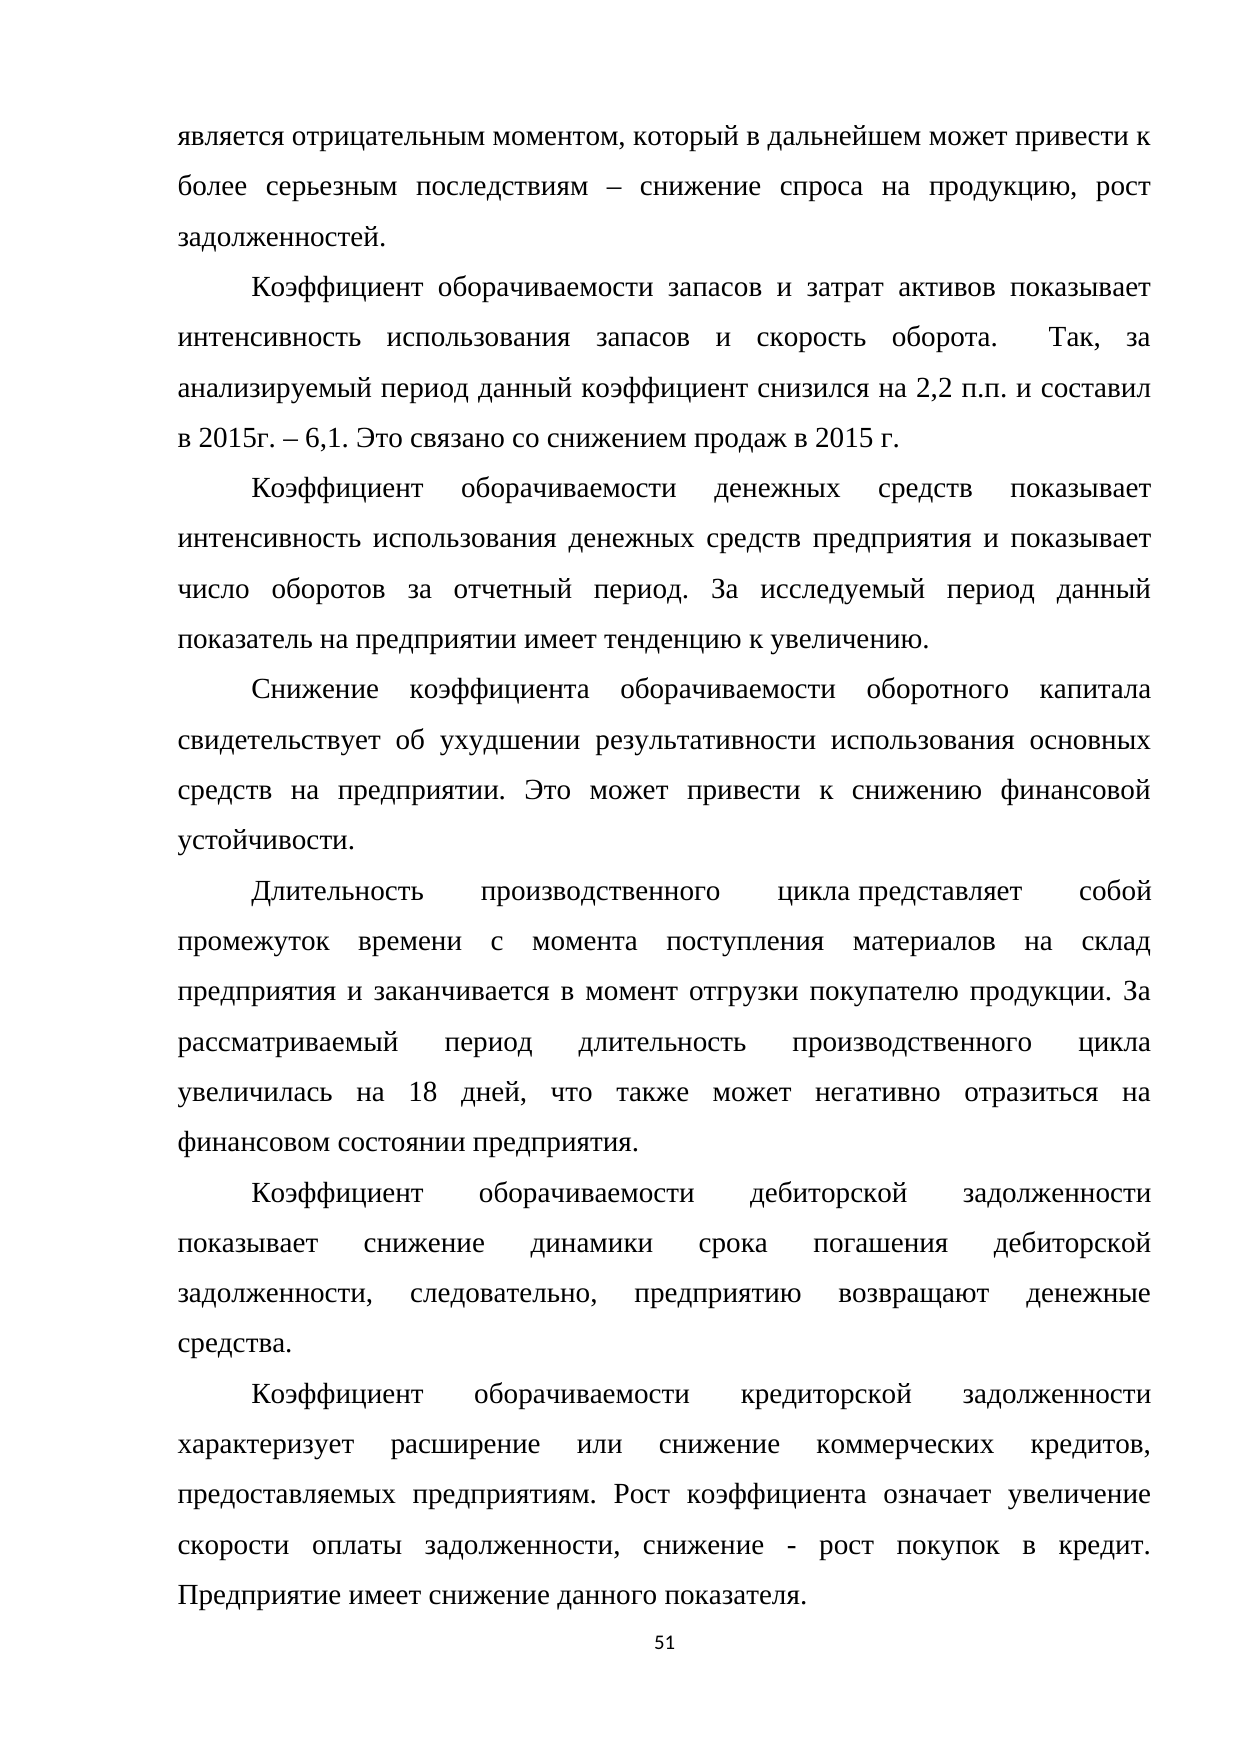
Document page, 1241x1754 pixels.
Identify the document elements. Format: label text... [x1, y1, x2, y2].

text Снижение коэффициента оборачиваемости оборотного капитала свидетельствует об ухудшении результативности использования основных средств на предприятии. Это может привести к снижению финансовой устойчивости. [177, 672, 1152, 856]
text Коэффициент оборачиваемости дебиторской задолженности показывает снижение динамики срока погашения дебиторской задолженности, следовательно, предприятию возвращают денежные средства. [177, 1175, 1152, 1359]
text Длительность производственного цикла представляет собой промежуток времени с момента поступления материалов на склад предприятия и заканчивается в момент отгрузки покупателю продукции. За рассматриваемый период длительность производственного цикла увеличилась на 18 дней, что также может негативно отразиться на финансовом состоянии предприятия. [177, 873, 1152, 1158]
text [177, 118, 1152, 252]
text Коэффициент оборачиваемости денежных средств показывает интенсивность использования денежных средств предприятия и показывает число оборотов за отчетный период. За исследуемый период данный показатель на предприятии имеет тенденцию к увеличению. [177, 470, 1152, 655]
text Коэффициент оборачиваемости кредиторской задолженности характеризует расширение или снижение коммерческих кредитов, предоставляемых предприятиям. Рост коэффициента означает увеличение скорости оплаты задолженности, снижение - рост покупок в кредит. Предприятие имеет снижение данного показателя. [177, 1376, 1152, 1611]
text Коэффициент оборачиваемости запасов и затрат активов показывает интенсивность использования запасов и скорость оборота. Так, за анализируемый период данный коэффициент снизился на 2,2 п.п. и составил в 2015г. – 6,1. Это связано со снижением продаж в 2015 г. [177, 269, 1152, 453]
